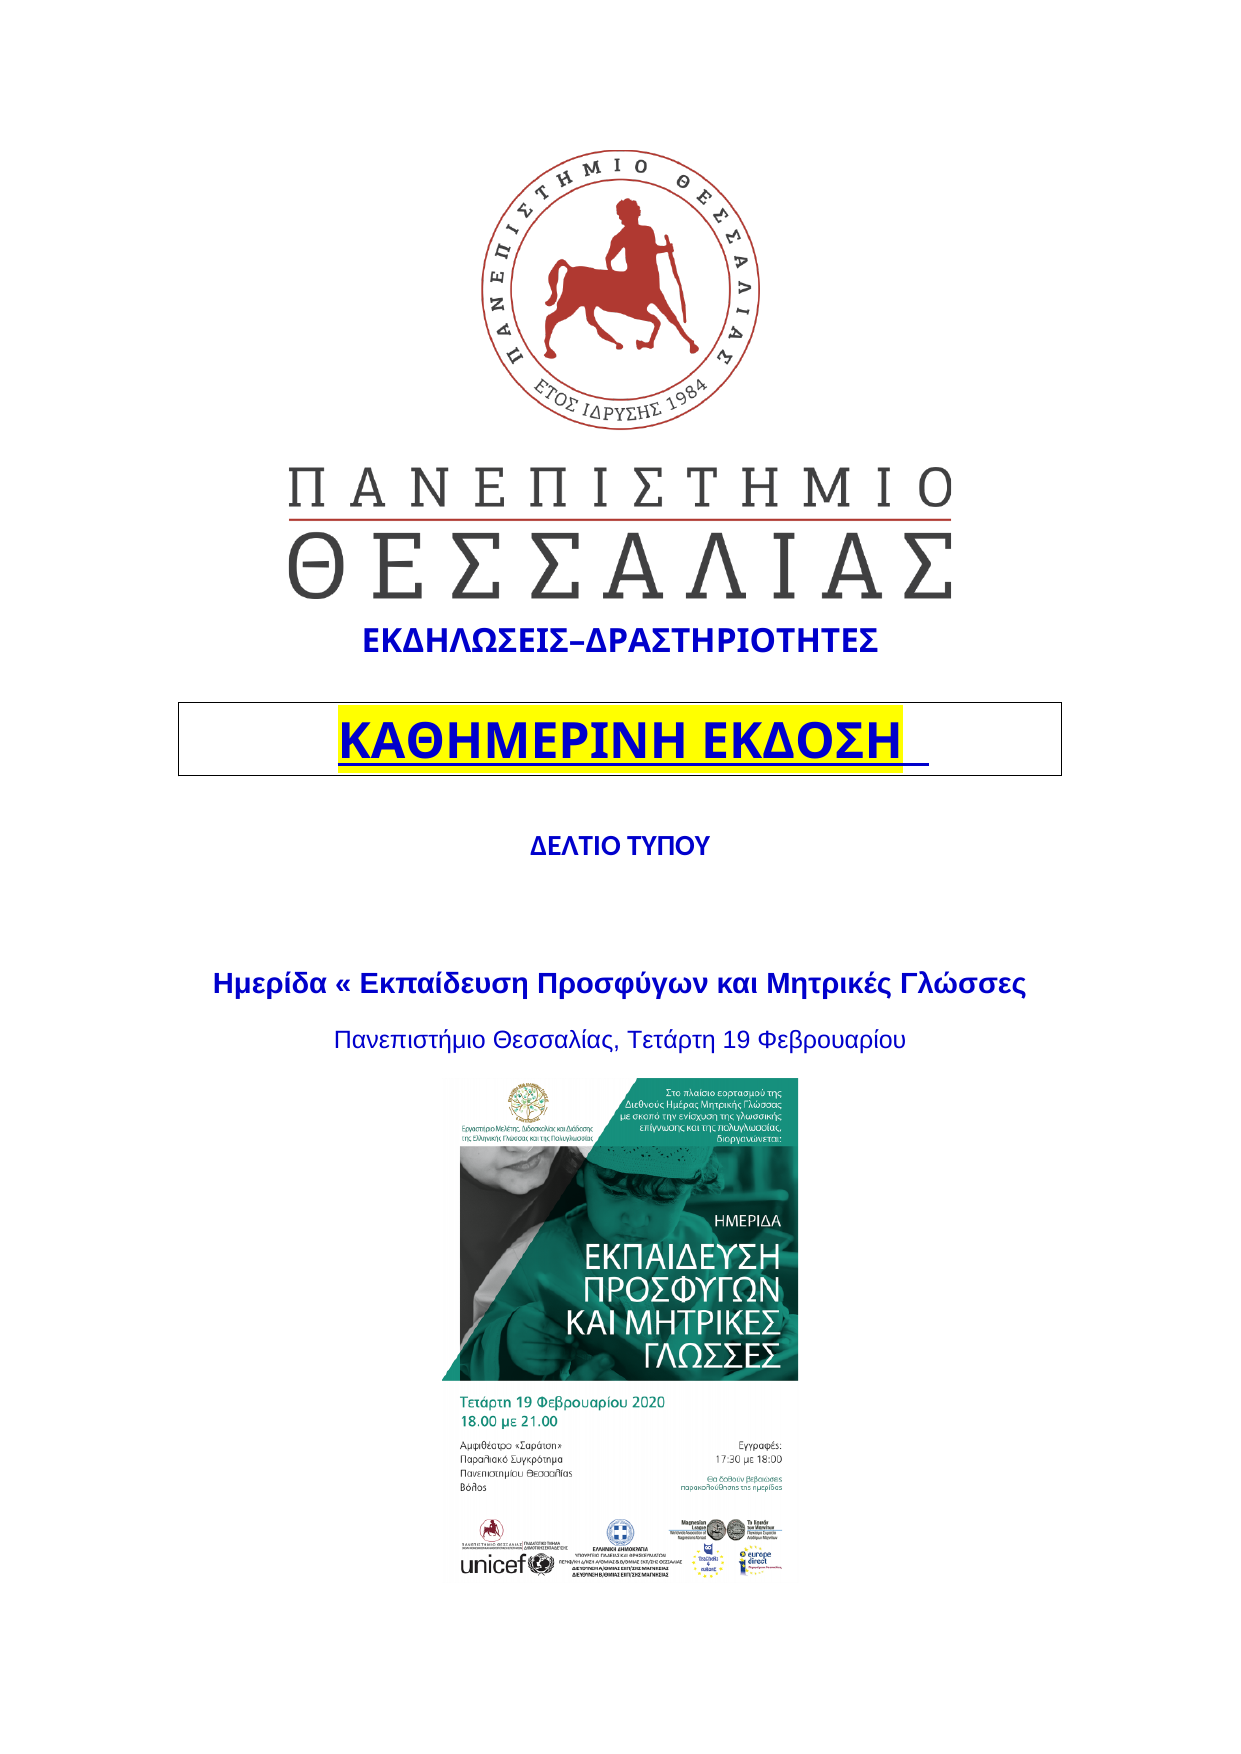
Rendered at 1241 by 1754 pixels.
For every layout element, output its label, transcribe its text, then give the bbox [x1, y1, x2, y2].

text Πανεπιστήμιο Θεσσαλίας, Τετάρτη 19 Φεβρουαρίου [187, 1025, 1053, 1054]
picture [442, 1078, 799, 1583]
text ΔΕΛΤΙΟ ΤΥΠΟΥ [187, 827, 1053, 863]
text Ημερίδα « Εκπαίδευση Προσφύγων και Μητρικές Γλώσσες [187, 962, 1053, 1000]
picture [288, 150, 952, 599]
text ΚΑΘΗΜΕΡΙΝΗ ΕΚΔΟΣΗ [179, 703, 1061, 775]
text ΕΚΔΗΛΩΣΕΙΣ–ΔΡΑΣΤΗΡΙΟΤΗΤΕΣ [187, 617, 1053, 663]
